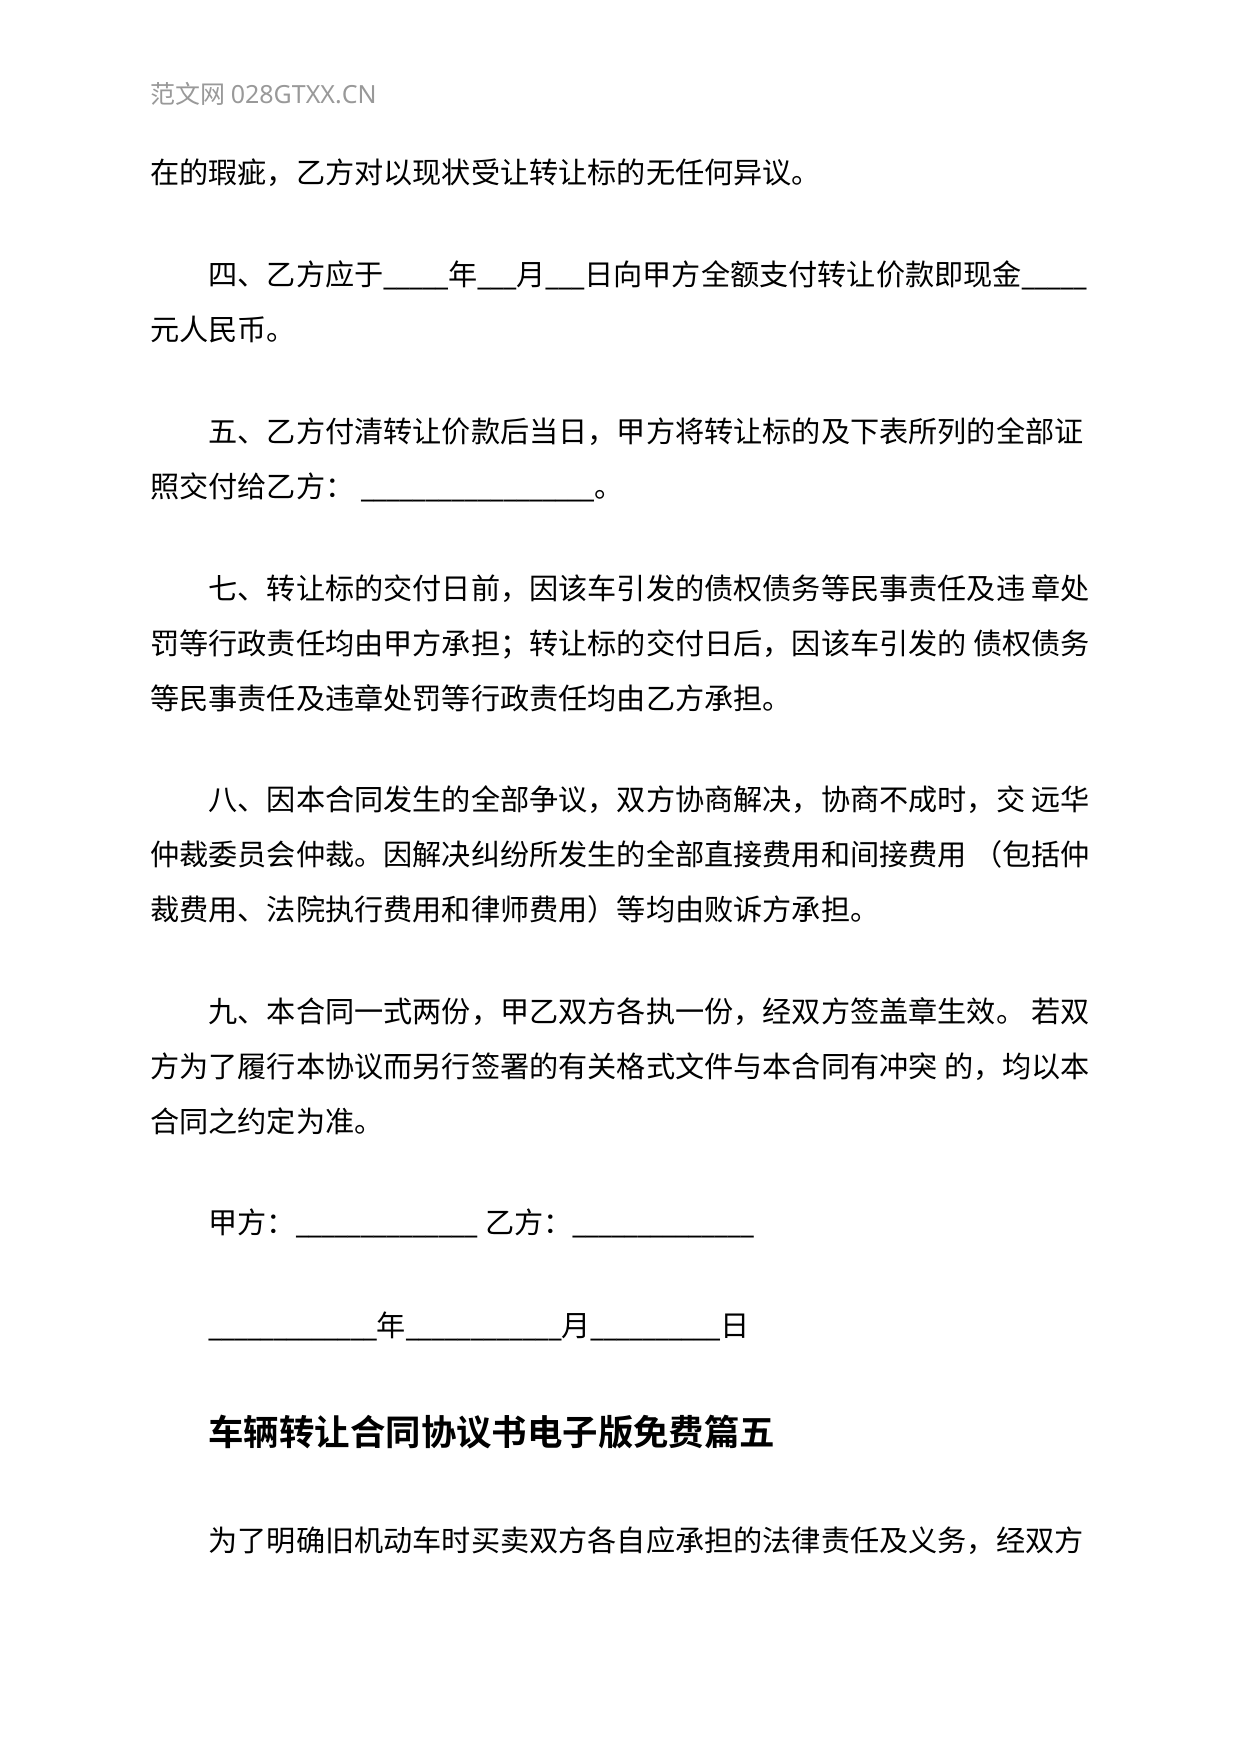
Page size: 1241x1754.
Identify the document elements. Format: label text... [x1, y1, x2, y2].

text 九、本合同一式两份，甲乙双方各执一份，经双方签盖章生效。 若双方为了履行本协议而另行签署的有关格式文件与本合同有冲突 的，均以本合同之约定为准。 [150, 988, 1090, 1141]
text _____________年____________月__________日 [150, 1302, 1090, 1344]
text 车辆转让合同协议书电子版免费篇五 [150, 1404, 1090, 1455]
text 甲方：______________ 乙方：______________ [150, 1200, 1090, 1242]
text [150, 1517, 1090, 1560]
text 七、转让标的交付日前，因该车引发的债权债务等民事责任及违 章处罚等行政责任均由甲方承担；转让标的交付日后，因该车引发的 债权债务等民事责任及违章处罚等行政责任均由乙方承担。 [150, 565, 1090, 717]
text 四、乙方应于_____年___月___日向甲方全额支付转让价款即现金_____元人民币。 [150, 252, 1090, 349]
text 八、因本合同发生的全部争议，双方协商解决，协商不成时，交 远华仲裁委员会仲裁。因解决纠纷所发生的全部直接费用和间接费用 （包括仲裁费用、法院执行费用和律师费用）等均由败诉方承担。 [150, 777, 1090, 929]
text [150, 150, 1090, 192]
text 五、乙方付清转让价款后当日，甲方将转让标的及下表所列的全部证照交付给乙方： __________________。 [150, 408, 1090, 506]
